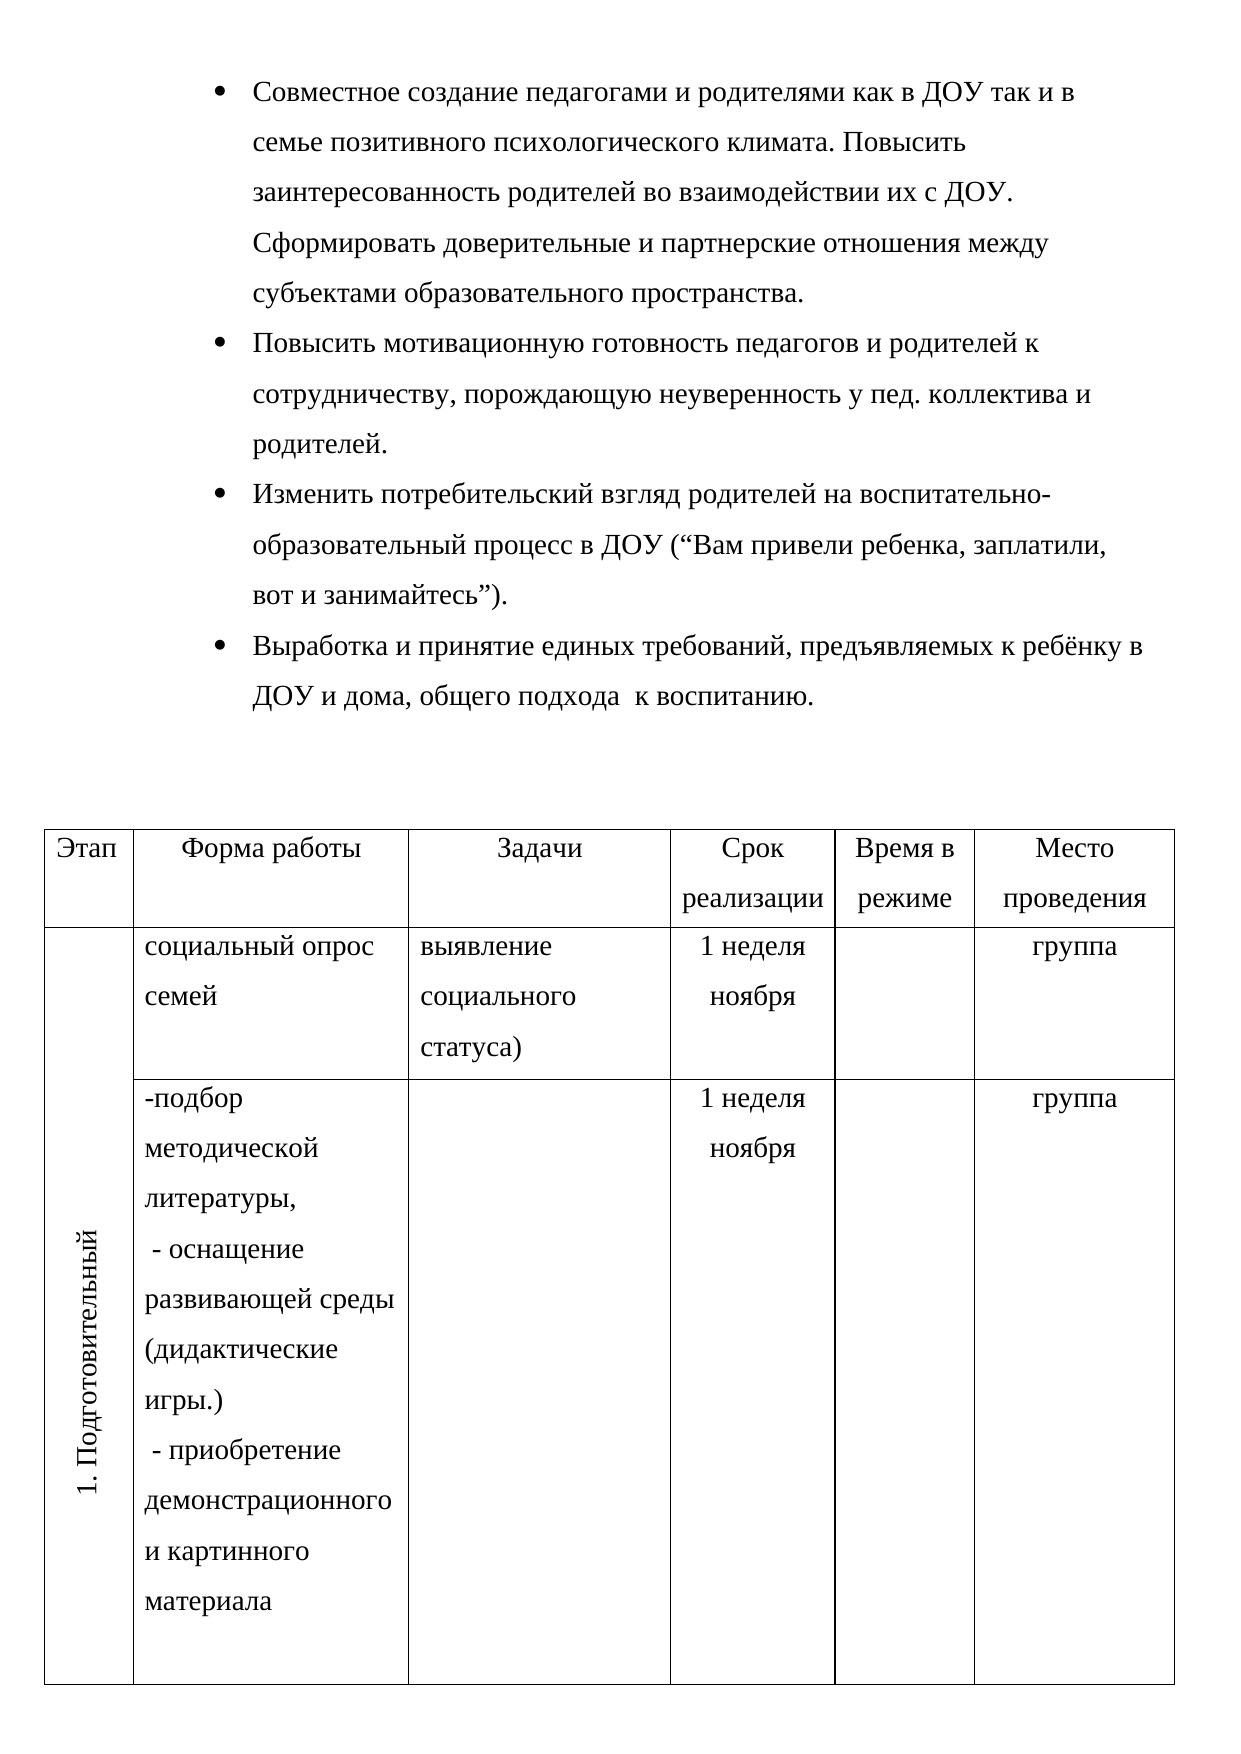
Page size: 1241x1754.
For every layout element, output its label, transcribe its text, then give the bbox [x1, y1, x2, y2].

table_cell социальный опрос семей [134, 928, 408, 1079]
table_header Форма работы [134, 830, 408, 927]
table_cell 1 неделя ноября [671, 1080, 834, 1683]
table_cell группа [975, 1080, 1174, 1683]
list Повысить мотивационную готовность педагогов и родителей к сотрудничеству, порождающую неуверенность у пед. коллектива и родителей. [215, 326, 1152, 460]
table_cell [836, 1080, 974, 1683]
table_cell [409, 1080, 670, 1683]
table_cell 1. Подготовительный [45, 928, 133, 1683]
table_cell группа [975, 928, 1174, 1079]
table_cell [836, 928, 974, 1079]
list Изменить потребительский взгляд родителей на воспитательно-образовательный процесс в ДОУ (“Вам привели ребенка, заплатили, вот и занимайтесь”). [215, 477, 1152, 611]
table_header Место проведения [975, 830, 1174, 927]
table_header этап Этап [45, 830, 133, 927]
table_cell -подбор методической литературы, - оснащение развивающей среды (дидактические игры.) - приобретение демонстрационного и картинного материала [134, 1080, 408, 1683]
table_cell 1 неделя ноября [671, 928, 834, 1079]
list Совместное создание педагогами и родителями как в ДОУ так и в семье позитивного психологического климата. Повысить заинтересованность родителей во взаимодействии их с ДОУ. Сформировать доверительные и партнерские отношения между субъектами образовательного пространства. [215, 74, 1152, 309]
table_header Время в режиме [836, 830, 974, 927]
list Выработка и принятие единых требований, предъявляемых к ребёнку в ДОУ и дома, общего подхода к воспитанию. [215, 628, 1152, 712]
table_header Задачи [409, 830, 670, 927]
table_cell выявление социального статуса) [409, 928, 670, 1079]
table_header Срок реализации [671, 830, 834, 927]
